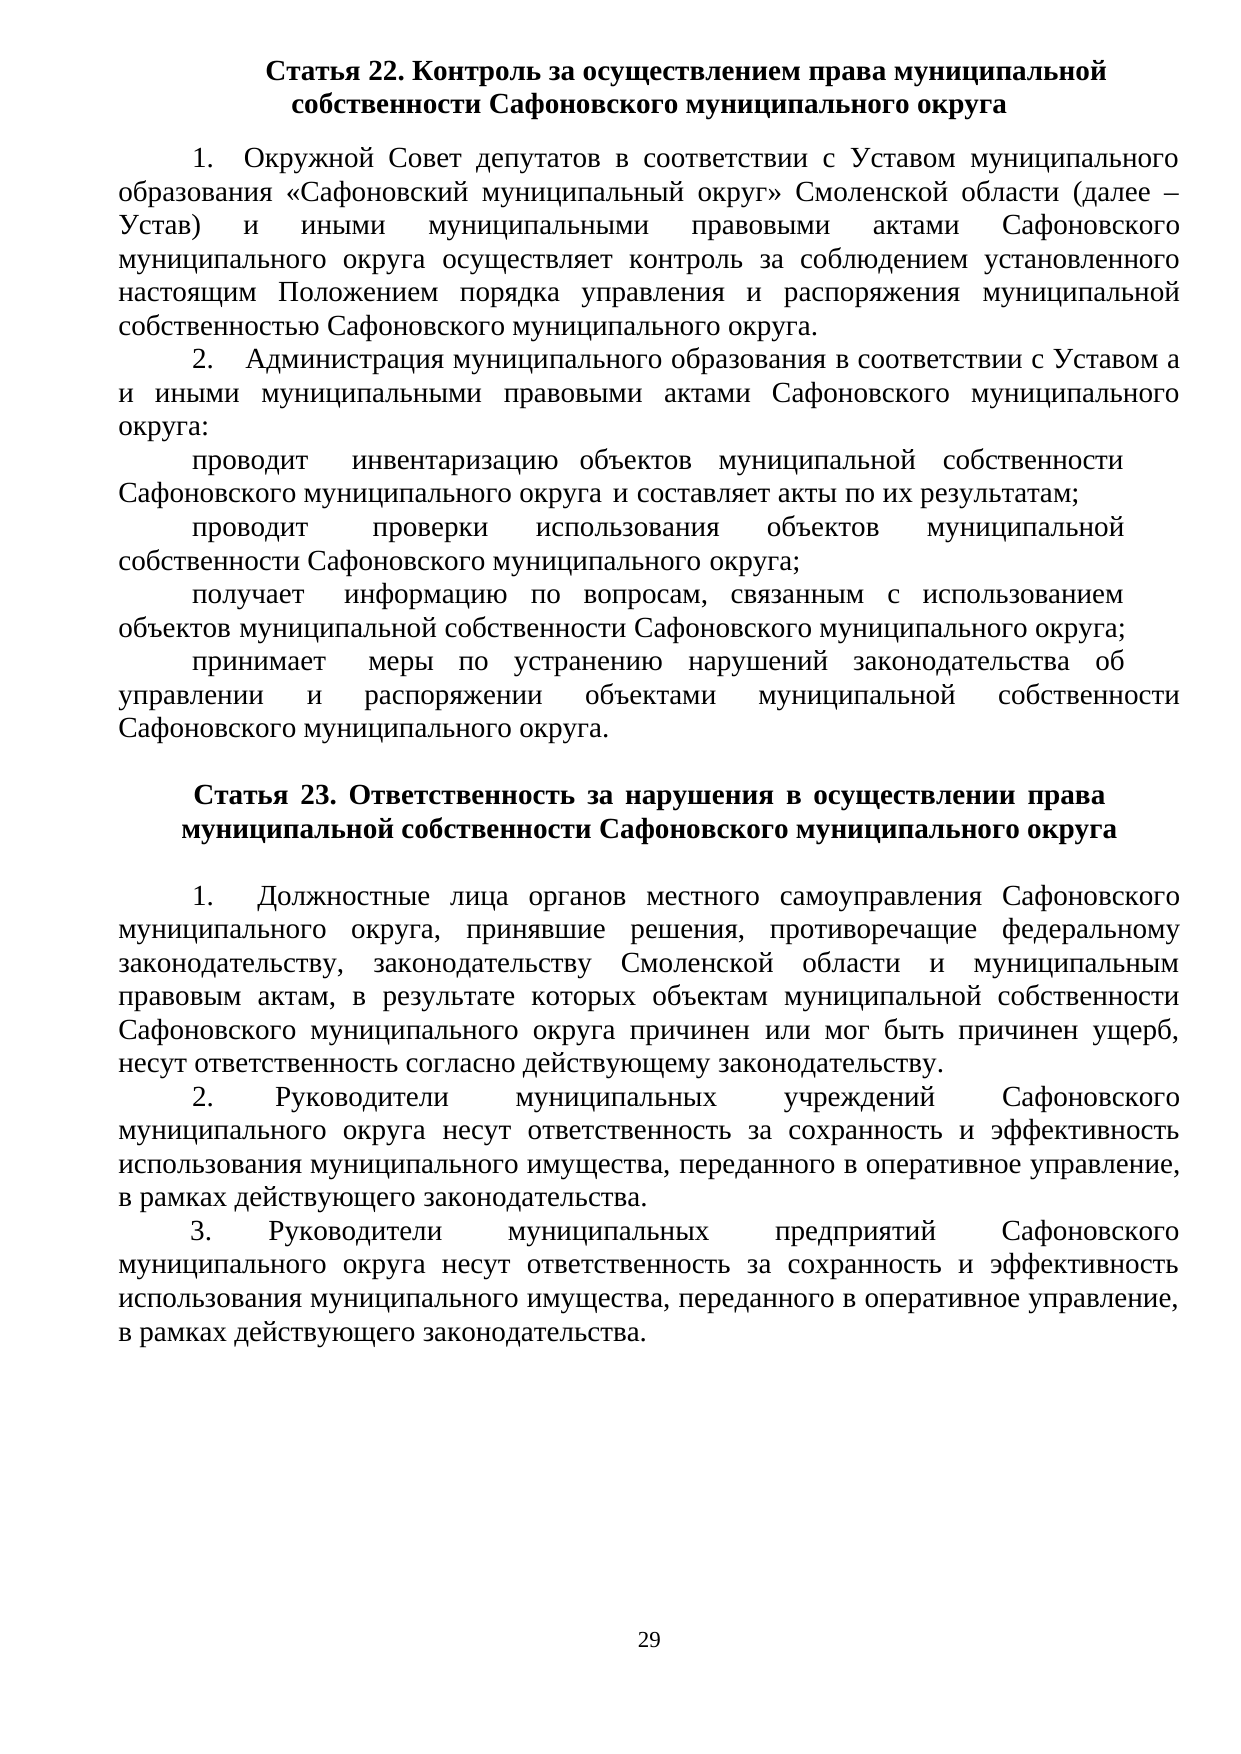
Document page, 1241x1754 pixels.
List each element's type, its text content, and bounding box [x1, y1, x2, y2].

list Администрация муниципального образования в соответствии с Уставом а и иными муниципальными правовыми актами Сафоновского муниципального округа: [118, 341, 1180, 442]
text проводит инвентаризацию объектов муниципальной собственности Сафоновского муниципального округа и составляет акты по их результатам; [118, 442, 1180, 509]
list Окружной Совет депутатов в соответствии с Уставом муниципального образования «Сафоновский муниципальный округ» Смоленской области (далее – Устав) и иными муниципальными правовыми актами Сафоновского муниципального округа осуществляет контроль за соблюдением установленного настоящим Положением порядка управления и распоряжения муниципальной собственностью Сафоновского муниципального округа. [118, 140, 1180, 341]
list Руководители муниципальных предприятий Сафоновского муниципального округа несут ответственность за сохранность и эффективность использования муниципального имущества, переданного в оперативное управление, в рамках действующего законодательства. [118, 1213, 1180, 1347]
list Руководители муниципальных учреждений Сафоновского муниципального округа несут ответственность за сохранность и эффективность использования муниципального имущества, переданного в оперативное управление, в рамках действующего законодательства. [118, 1079, 1180, 1213]
text получает информацию по вопросам, связанным с использованием объектов муниципальной собственности Сафоновского муниципального округа; [118, 576, 1180, 643]
text Статья 22. Контроль за осуществлением права муниципальной собственности Сафоновского муниципального округа [118, 53, 1180, 120]
text проводит проверки использования объектов муниципальной собственности Сафоновского муниципального округа; [118, 509, 1180, 576]
list Должностные лица органов местного самоуправления Сафоновского муниципального округа, принявшие решения, противоречащие федеральному законодательству, законодательству Смоленской области и муниципальным правовым актам, в результате которых объектам муниципальной собственности Сафоновского муниципального округа причинен или мог быть причинен ущерб, несут ответственность согласно действующему законодательству. [118, 878, 1180, 1079]
text принимает меры по устранению нарушений законодательства об управлении и распоряжении объектами муниципальной собственности Сафоновского муниципального округа. [118, 643, 1180, 744]
text Статья 23. Ответственность за нарушения в осуществлении права муниципальной собственности Сафоновского муниципального округа [118, 777, 1180, 844]
